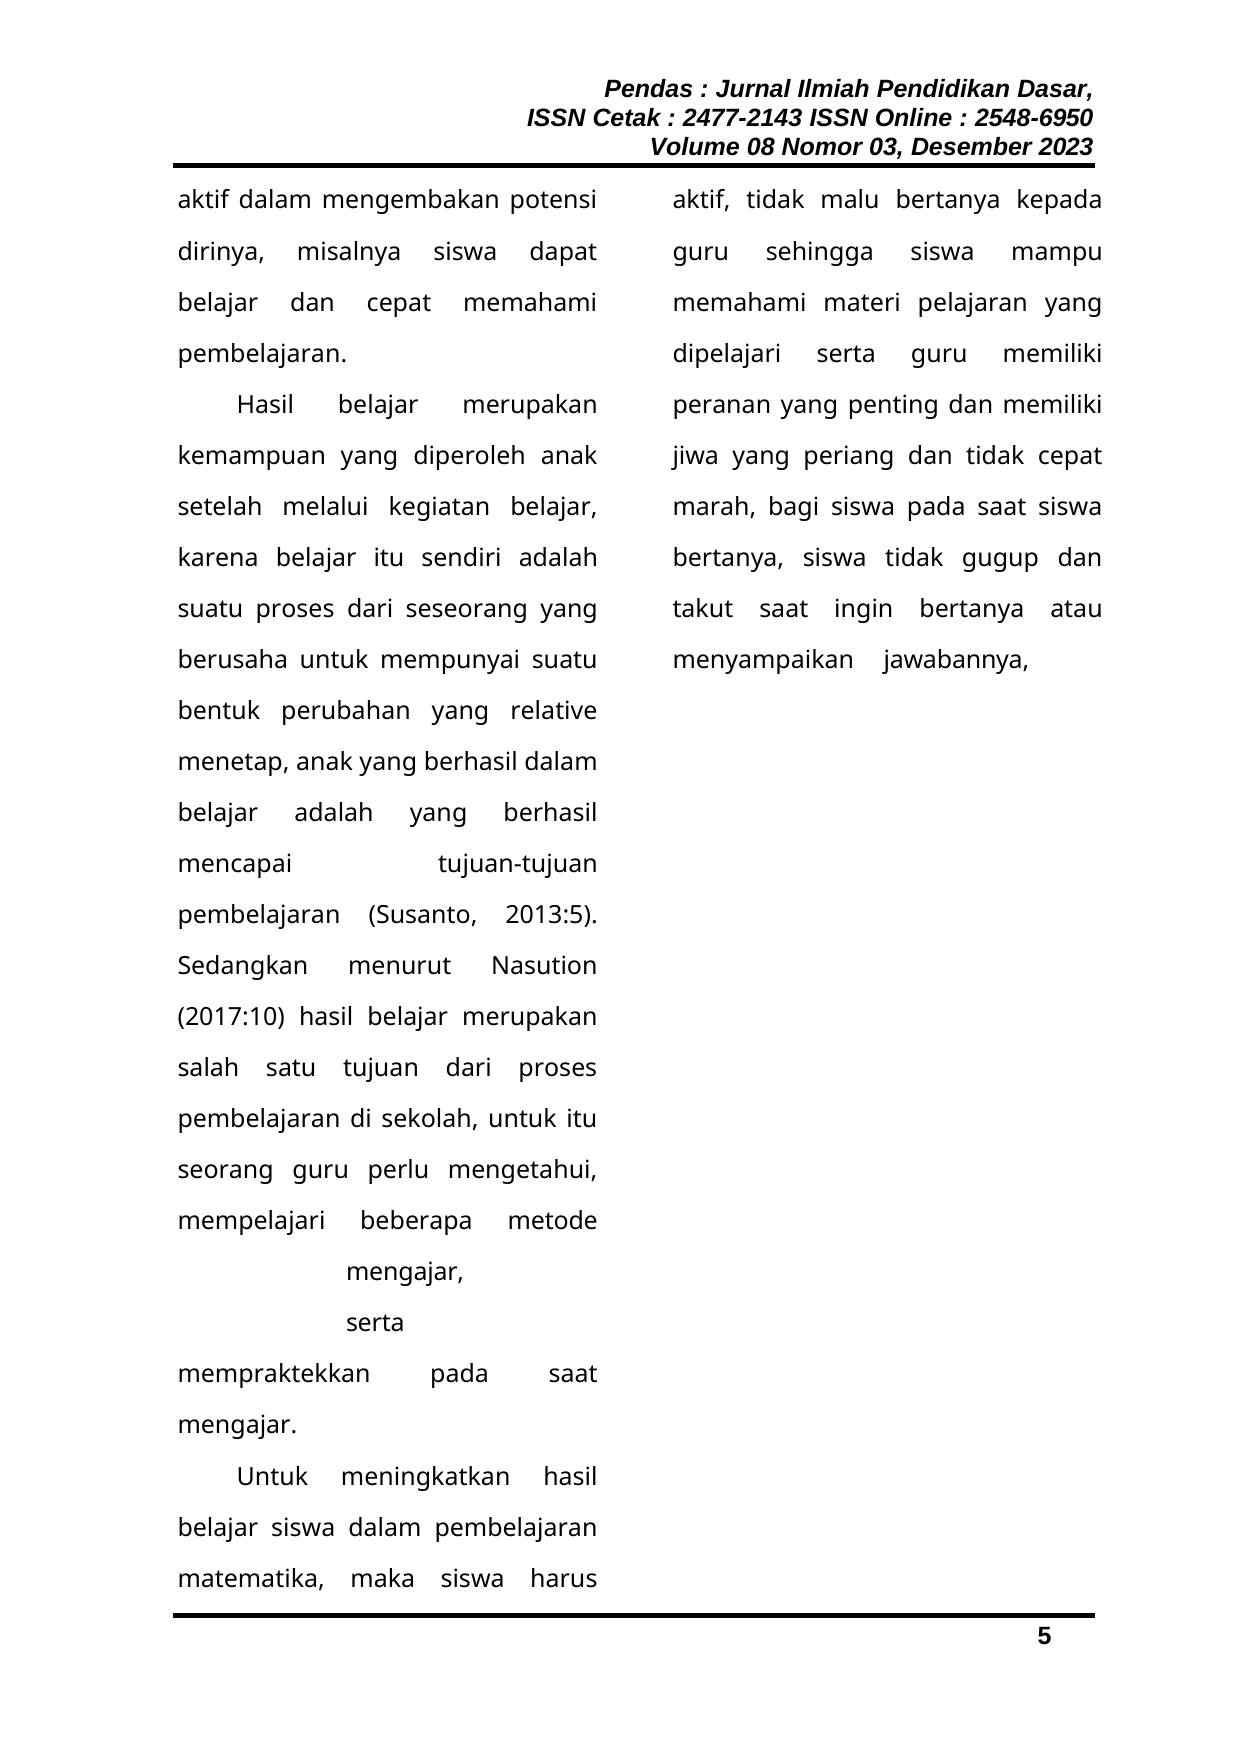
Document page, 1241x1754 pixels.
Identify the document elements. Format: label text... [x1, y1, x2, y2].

text Hasil belajar merupakan kemampuan yang diperoleh anak setelah melalui kegiatan belajar, karena belajar itu sendiri adalah suatu proses dari seseorang yang berusaha untuk mempunyai suatu bentuk perubahan yang relative menetap, anak yang berhasil dalam belajar adalah yang berhasil mencapai tujuan-tujuan pembelajaran (Susanto, 2013:5). Sedangkan menurut Nasution (2017:10) hasil belajar merupakan salah satu tujuan dari proses pembelajaran di sekolah, untuk itu seorang guru perlu mengetahui, mempelajari beberapa metode mengajar, serta mempraktekkan pada saat mengajar. [177, 386, 598, 1441]
text Untuk meningkatkan hasil belajar siswa dalam pembelajaran matematika, maka siswa harus aktif, tidak malu bertanya kepada guru sehingga siswa mampu memahami materi pelajaran yang dipelajari serta guru memiliki peranan yang penting dan memiliki jiwa yang periang dan tidak cepat marah, bagi siswa pada saat siswa bertanya, siswa tidak gugup dan takut saat ingin bertanya atau menyampaikan jawabannya, [672, 182, 1103, 676]
text aktif dalam mengembakan potensi dirinya, misalnya siswa dapat belajar dan cepat memahami pembelajaran. [177, 182, 597, 369]
text Untuk meningkatkan hasil belajar siswa dalam pembelajaran matematika, maka siswa harus aktif, tidak malu bertanya kepada guru sehingga siswa mampu memahami materi pelajaran yang dipelajari serta guru memiliki peranan yang penting dan memiliki jiwa yang periang dan tidak cepat marah, bagi siswa pada saat siswa bertanya, siswa tidak gugup dan takut saat ingin bertanya atau menyampaikan jawabannya, [177, 1458, 598, 1594]
